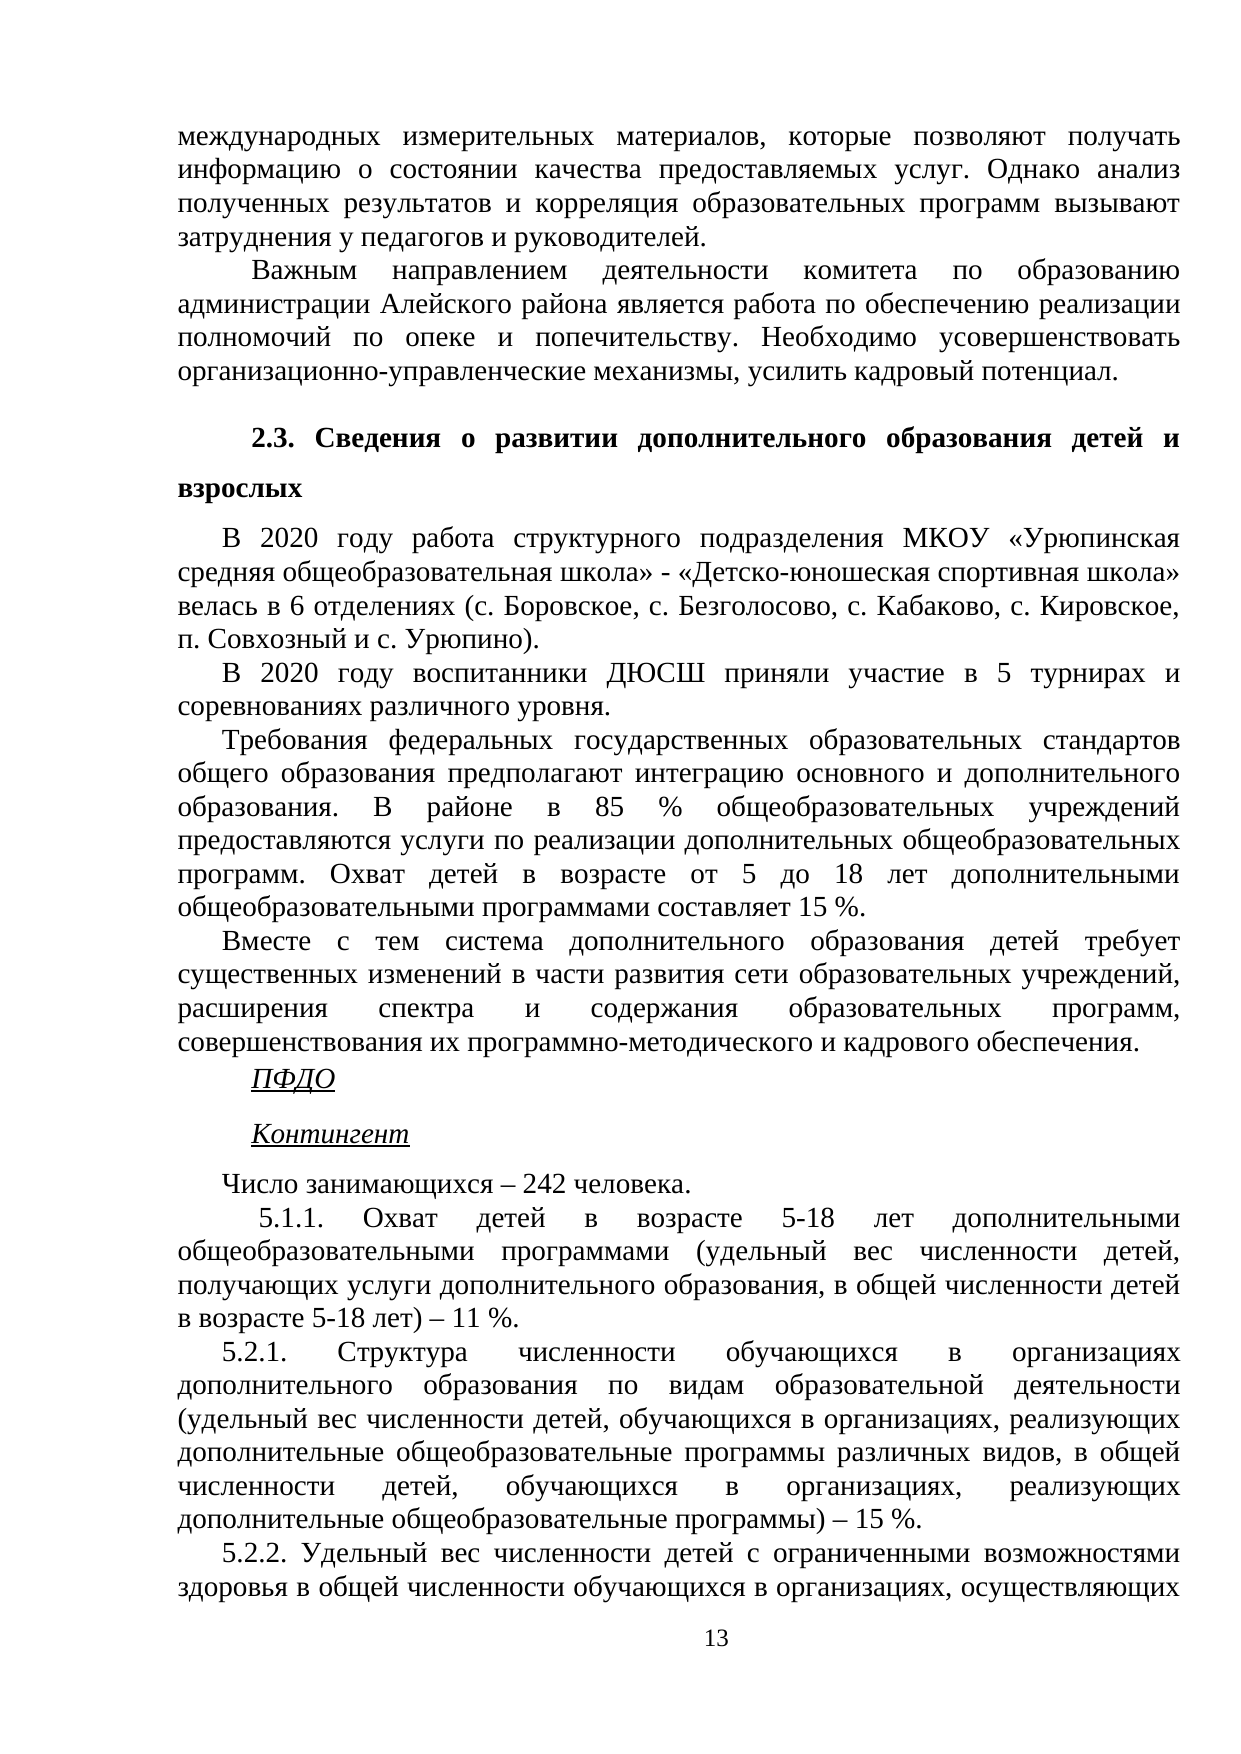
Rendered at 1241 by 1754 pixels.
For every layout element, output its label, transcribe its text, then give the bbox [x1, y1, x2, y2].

text 5.2.1. Структура численности обучающихся в организациях дополнительного образования по видам образовательной деятельности (удельный вес численности детей, обучающихся в организациях, реализующих дополнительные общеобразовательные программы различных видов, в общей численности детей, обучающихся в организациях, реализующих дополнительные общеобразовательные программы) – 15 %. [177, 1334, 1181, 1535]
text Число занимающихся – 242 человека. [177, 1166, 1181, 1200]
text Важным направлением деятельности комитета по образованию администрации Алейского района является работа по обеспечению реализации полномочий по опеке и попечительству. Необходимо усовершенствовать организационно-управленческие механизмы, усилить кадровый потенциал. [177, 252, 1181, 386]
text 5.1.1. Охват детей в возрасте 5-18 лет дополнительными общеобразовательными программами (удельный вес численности детей, получающих услуги дополнительного образования, в общей численности детей в возрасте 5-18 лет) – 11 %. [177, 1200, 1181, 1334]
text Требования федеральных государственных образовательных стандартов общего образования предполагают интеграцию основного и дополнительного образования. В районе в 85 % общеобразовательных учреждений предоставляются услуги по реализации дополнительных общеобразовательных программ. Охват детей в возрасте от 5 до 18 лет дополнительными общеобразовательными программами составляет 15 %. [177, 722, 1181, 923]
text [177, 1535, 1181, 1602]
subtitle 2.3. Сведения о развитии дополнительного образования детей и взрослых [177, 420, 1181, 504]
text В 2020 году воспитанники ДЮСШ приняли участие в 5 турнирах и соревнованиях различного уровня. [177, 655, 1181, 722]
text Вместе с тем система дополнительного образования детей требует существенных изменений в части развития сети образовательных учреждений, расширения спектра и содержания образовательных программ, совершенствования их программно-методического и кадрового обеспечения. [177, 923, 1181, 1057]
subtitle ПФДО [177, 1061, 1181, 1095]
text В 2020 году работа структурного подразделения МКОУ «Урюпинская средняя общеобразовательная школа» - «Детско-юношеская спортивная школа» велась в 6 отделениях (с. Боровское, с. Безголосово, с. Кабаково, с. Кировское, п. Совхозный и с. Урюпино). [177, 521, 1181, 655]
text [177, 118, 1181, 252]
subtitle Контингент [177, 1116, 1181, 1149]
